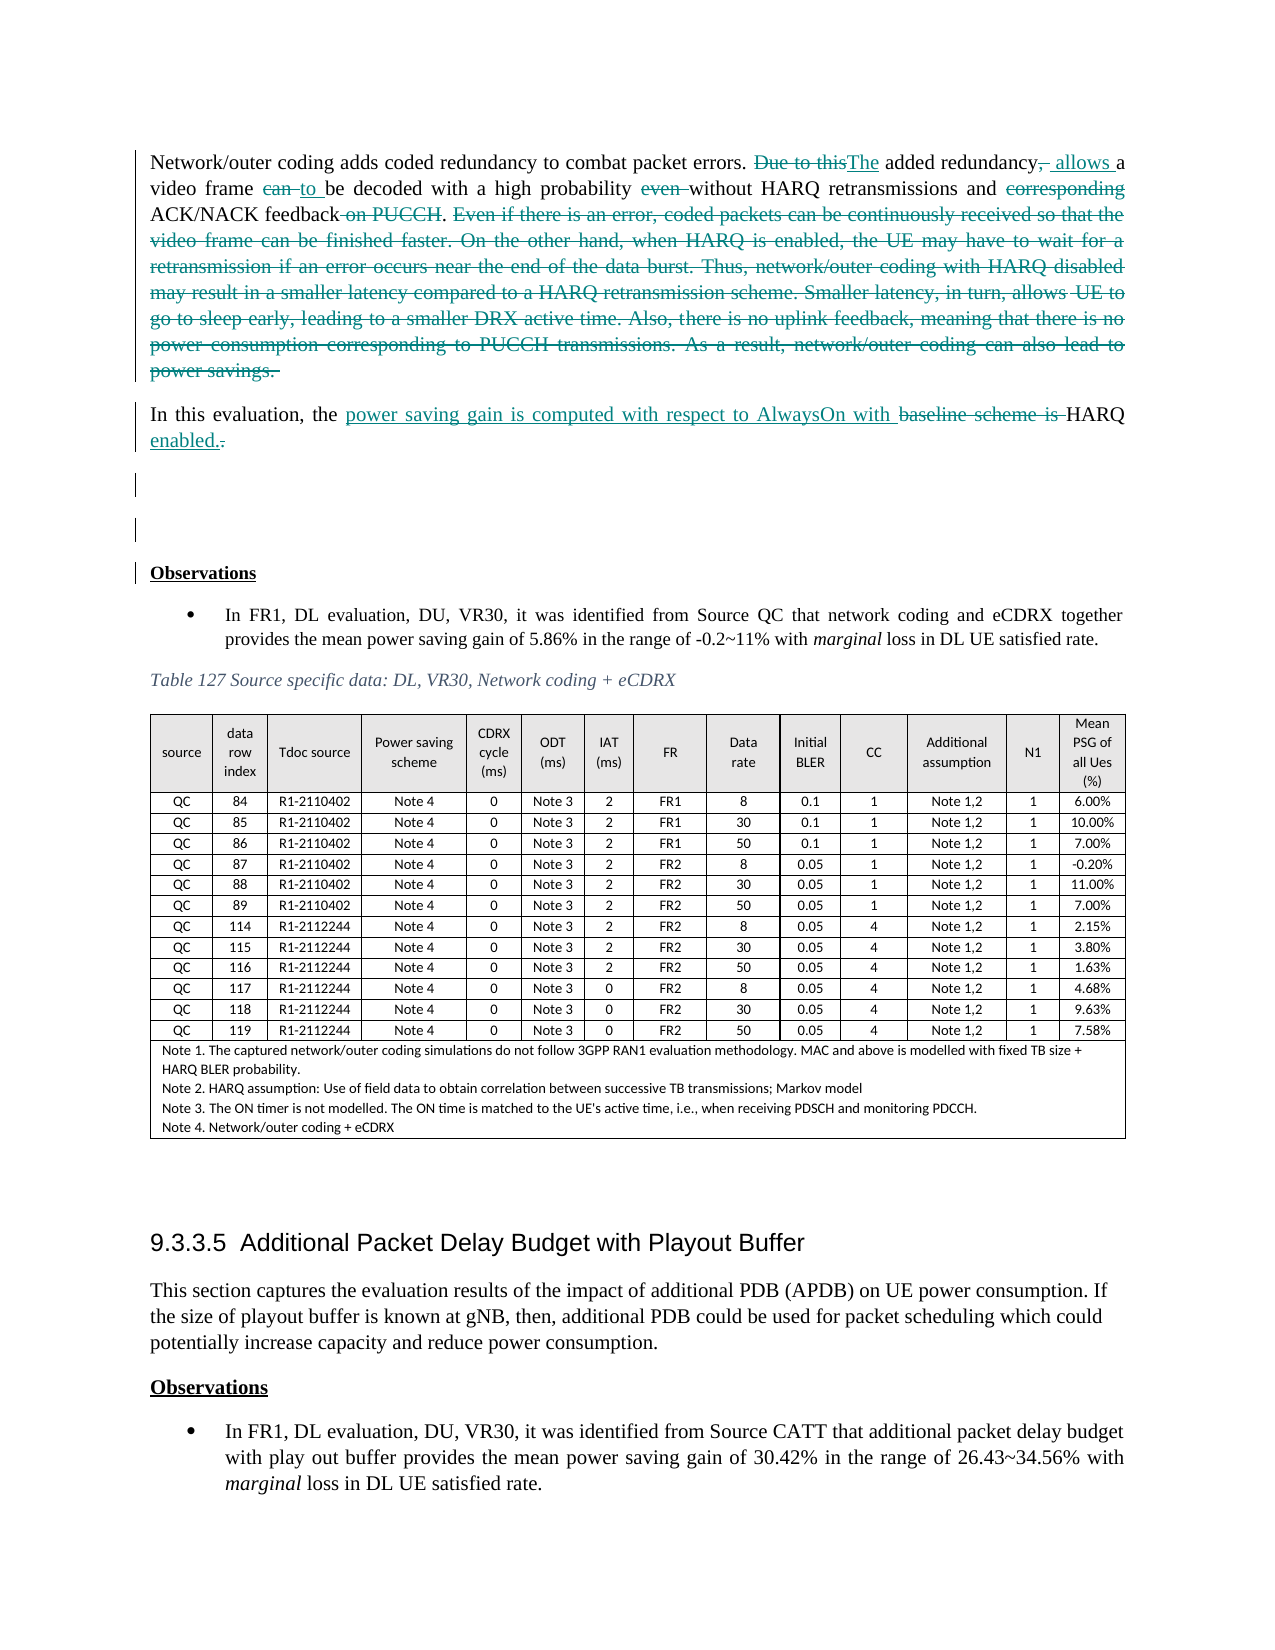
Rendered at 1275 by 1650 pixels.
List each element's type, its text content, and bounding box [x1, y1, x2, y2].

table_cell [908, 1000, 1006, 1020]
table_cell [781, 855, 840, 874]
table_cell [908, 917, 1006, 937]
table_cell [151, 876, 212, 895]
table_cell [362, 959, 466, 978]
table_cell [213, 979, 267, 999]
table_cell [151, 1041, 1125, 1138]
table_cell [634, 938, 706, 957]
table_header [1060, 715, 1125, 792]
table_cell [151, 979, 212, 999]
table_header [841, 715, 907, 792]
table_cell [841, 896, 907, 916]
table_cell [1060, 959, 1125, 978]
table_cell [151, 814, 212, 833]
text Network/outer coding adds coded redundancy to combat packet errors. added redundancya video frame be decoded with a high probability without HARQ retransmissions and ACK/NACK feedback. [150, 356, 1125, 382]
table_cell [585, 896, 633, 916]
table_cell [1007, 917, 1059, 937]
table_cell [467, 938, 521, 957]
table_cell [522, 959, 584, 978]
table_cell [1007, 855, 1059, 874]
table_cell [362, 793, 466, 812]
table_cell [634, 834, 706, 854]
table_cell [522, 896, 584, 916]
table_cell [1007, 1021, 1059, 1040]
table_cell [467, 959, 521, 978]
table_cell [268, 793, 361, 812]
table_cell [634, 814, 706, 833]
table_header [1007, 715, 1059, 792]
text This section captures the evaluation results of the impact of additional PDB (APDB) on UE power consumption. If the size of playout buffer is known at gNB, then, additional PDB could be used for packet scheduling which could potentially increase capacity and reduce power consumption. [150, 1278, 1125, 1354]
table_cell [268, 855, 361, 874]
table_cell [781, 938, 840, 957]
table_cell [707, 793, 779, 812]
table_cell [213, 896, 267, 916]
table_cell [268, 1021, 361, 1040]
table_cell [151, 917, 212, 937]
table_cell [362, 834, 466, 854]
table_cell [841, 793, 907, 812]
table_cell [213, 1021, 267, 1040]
text Observations [150, 562, 1125, 584]
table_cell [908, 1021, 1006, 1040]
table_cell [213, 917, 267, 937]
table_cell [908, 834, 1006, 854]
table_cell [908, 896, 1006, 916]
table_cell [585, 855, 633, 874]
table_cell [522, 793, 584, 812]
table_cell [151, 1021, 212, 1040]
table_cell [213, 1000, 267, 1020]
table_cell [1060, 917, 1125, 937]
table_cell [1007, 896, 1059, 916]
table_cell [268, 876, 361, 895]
subtitle Additional Packet Delay Budget with Playout Buffer [150, 1228, 1125, 1257]
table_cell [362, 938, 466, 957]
text Network/outer coding adds coded redundancy to combat packet errors. added redundancya video frame be decoded with a high probability without HARQ retransmissions and ACK/NACK feedback. [150, 304, 1125, 319]
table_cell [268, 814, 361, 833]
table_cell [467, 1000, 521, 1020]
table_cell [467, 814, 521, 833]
text Observations [150, 1374, 1125, 1399]
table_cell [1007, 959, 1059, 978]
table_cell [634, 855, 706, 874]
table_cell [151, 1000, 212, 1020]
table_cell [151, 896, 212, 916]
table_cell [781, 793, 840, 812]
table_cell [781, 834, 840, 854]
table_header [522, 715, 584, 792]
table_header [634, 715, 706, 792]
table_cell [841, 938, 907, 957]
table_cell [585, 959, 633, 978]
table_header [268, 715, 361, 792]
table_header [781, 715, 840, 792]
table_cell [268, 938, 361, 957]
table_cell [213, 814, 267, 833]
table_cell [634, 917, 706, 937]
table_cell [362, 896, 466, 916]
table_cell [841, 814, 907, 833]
text Table 127 Source specific data: DL, VR30, Network coding + eCDRX [150, 669, 1125, 691]
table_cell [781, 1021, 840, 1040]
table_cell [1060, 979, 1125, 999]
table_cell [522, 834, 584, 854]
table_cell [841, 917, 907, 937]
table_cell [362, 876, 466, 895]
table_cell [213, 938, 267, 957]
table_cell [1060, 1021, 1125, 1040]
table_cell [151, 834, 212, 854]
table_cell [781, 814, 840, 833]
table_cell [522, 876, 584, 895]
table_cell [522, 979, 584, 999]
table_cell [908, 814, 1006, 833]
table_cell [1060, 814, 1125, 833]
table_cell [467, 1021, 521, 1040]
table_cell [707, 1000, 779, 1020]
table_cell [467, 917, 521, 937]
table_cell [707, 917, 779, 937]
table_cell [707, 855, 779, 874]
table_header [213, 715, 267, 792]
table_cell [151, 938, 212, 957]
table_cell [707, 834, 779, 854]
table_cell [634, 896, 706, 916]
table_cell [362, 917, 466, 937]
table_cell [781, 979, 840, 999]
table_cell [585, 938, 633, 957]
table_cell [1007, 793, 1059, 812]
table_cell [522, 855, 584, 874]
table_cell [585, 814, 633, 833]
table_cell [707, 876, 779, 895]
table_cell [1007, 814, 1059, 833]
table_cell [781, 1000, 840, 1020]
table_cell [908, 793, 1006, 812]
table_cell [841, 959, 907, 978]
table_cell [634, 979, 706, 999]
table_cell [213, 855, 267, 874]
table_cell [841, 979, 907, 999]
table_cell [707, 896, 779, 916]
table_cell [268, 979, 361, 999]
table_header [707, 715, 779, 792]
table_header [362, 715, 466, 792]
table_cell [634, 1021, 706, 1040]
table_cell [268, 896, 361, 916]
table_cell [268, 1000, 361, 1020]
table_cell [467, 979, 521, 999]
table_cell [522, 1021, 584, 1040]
list In FR1, DL evaluation, DU, VR30, it was identified from Source CATT that additional packet delay budget with play out buffer provides the mean power saving gain of 30.42% in the range of 26.43~34.56% with marginal loss in DL UE satisfied rate. [187, 1419, 1125, 1495]
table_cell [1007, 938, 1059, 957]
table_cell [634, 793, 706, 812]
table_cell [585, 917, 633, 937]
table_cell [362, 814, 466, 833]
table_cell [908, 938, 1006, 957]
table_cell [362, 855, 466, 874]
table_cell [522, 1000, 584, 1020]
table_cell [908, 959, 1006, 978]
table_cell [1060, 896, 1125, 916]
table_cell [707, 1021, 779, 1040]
list In FR1, DL evaluation, DU, VR30, it was identified from Source QC that network coding and eCDRX together provides the mean power saving gain of 5.86% in the range of -0.2~11% with marginal loss in DL UE satisfied rate. [187, 604, 1125, 649]
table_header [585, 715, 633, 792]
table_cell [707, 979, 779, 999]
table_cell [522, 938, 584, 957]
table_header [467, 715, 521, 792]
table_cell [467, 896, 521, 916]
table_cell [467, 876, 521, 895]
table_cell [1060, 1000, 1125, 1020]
text Network/outer coding adds coded redundancy to combat packet errors. added redundancya video frame be decoded with a high probability without HARQ retransmissions and ACK/NACK feedback. [150, 150, 1125, 228]
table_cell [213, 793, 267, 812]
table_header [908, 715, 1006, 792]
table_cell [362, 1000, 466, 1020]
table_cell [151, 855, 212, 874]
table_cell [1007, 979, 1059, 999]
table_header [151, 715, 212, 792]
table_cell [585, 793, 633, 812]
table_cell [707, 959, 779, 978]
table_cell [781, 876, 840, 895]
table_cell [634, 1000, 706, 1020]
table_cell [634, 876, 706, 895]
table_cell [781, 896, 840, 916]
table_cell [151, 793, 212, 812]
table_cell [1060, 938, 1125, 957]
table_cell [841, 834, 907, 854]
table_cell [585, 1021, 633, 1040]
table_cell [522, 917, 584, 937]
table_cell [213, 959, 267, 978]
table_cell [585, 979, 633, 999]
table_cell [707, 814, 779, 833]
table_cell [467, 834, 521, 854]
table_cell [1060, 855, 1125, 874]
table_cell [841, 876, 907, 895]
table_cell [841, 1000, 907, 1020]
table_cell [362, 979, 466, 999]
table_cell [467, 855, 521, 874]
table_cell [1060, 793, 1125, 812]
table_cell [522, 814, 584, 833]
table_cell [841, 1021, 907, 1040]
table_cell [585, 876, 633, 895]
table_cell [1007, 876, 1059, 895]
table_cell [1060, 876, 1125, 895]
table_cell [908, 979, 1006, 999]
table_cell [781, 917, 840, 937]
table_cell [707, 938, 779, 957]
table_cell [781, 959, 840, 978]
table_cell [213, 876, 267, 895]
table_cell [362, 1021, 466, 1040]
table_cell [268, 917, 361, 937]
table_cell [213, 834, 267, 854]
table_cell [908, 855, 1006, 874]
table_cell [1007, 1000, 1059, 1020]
text In this evaluation, the HARQ [150, 402, 1125, 452]
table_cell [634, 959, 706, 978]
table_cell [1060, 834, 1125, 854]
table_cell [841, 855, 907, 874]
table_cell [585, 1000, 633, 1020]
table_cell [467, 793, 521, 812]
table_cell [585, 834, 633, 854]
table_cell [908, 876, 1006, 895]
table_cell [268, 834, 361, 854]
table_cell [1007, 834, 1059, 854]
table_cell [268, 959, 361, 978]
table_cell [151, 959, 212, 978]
